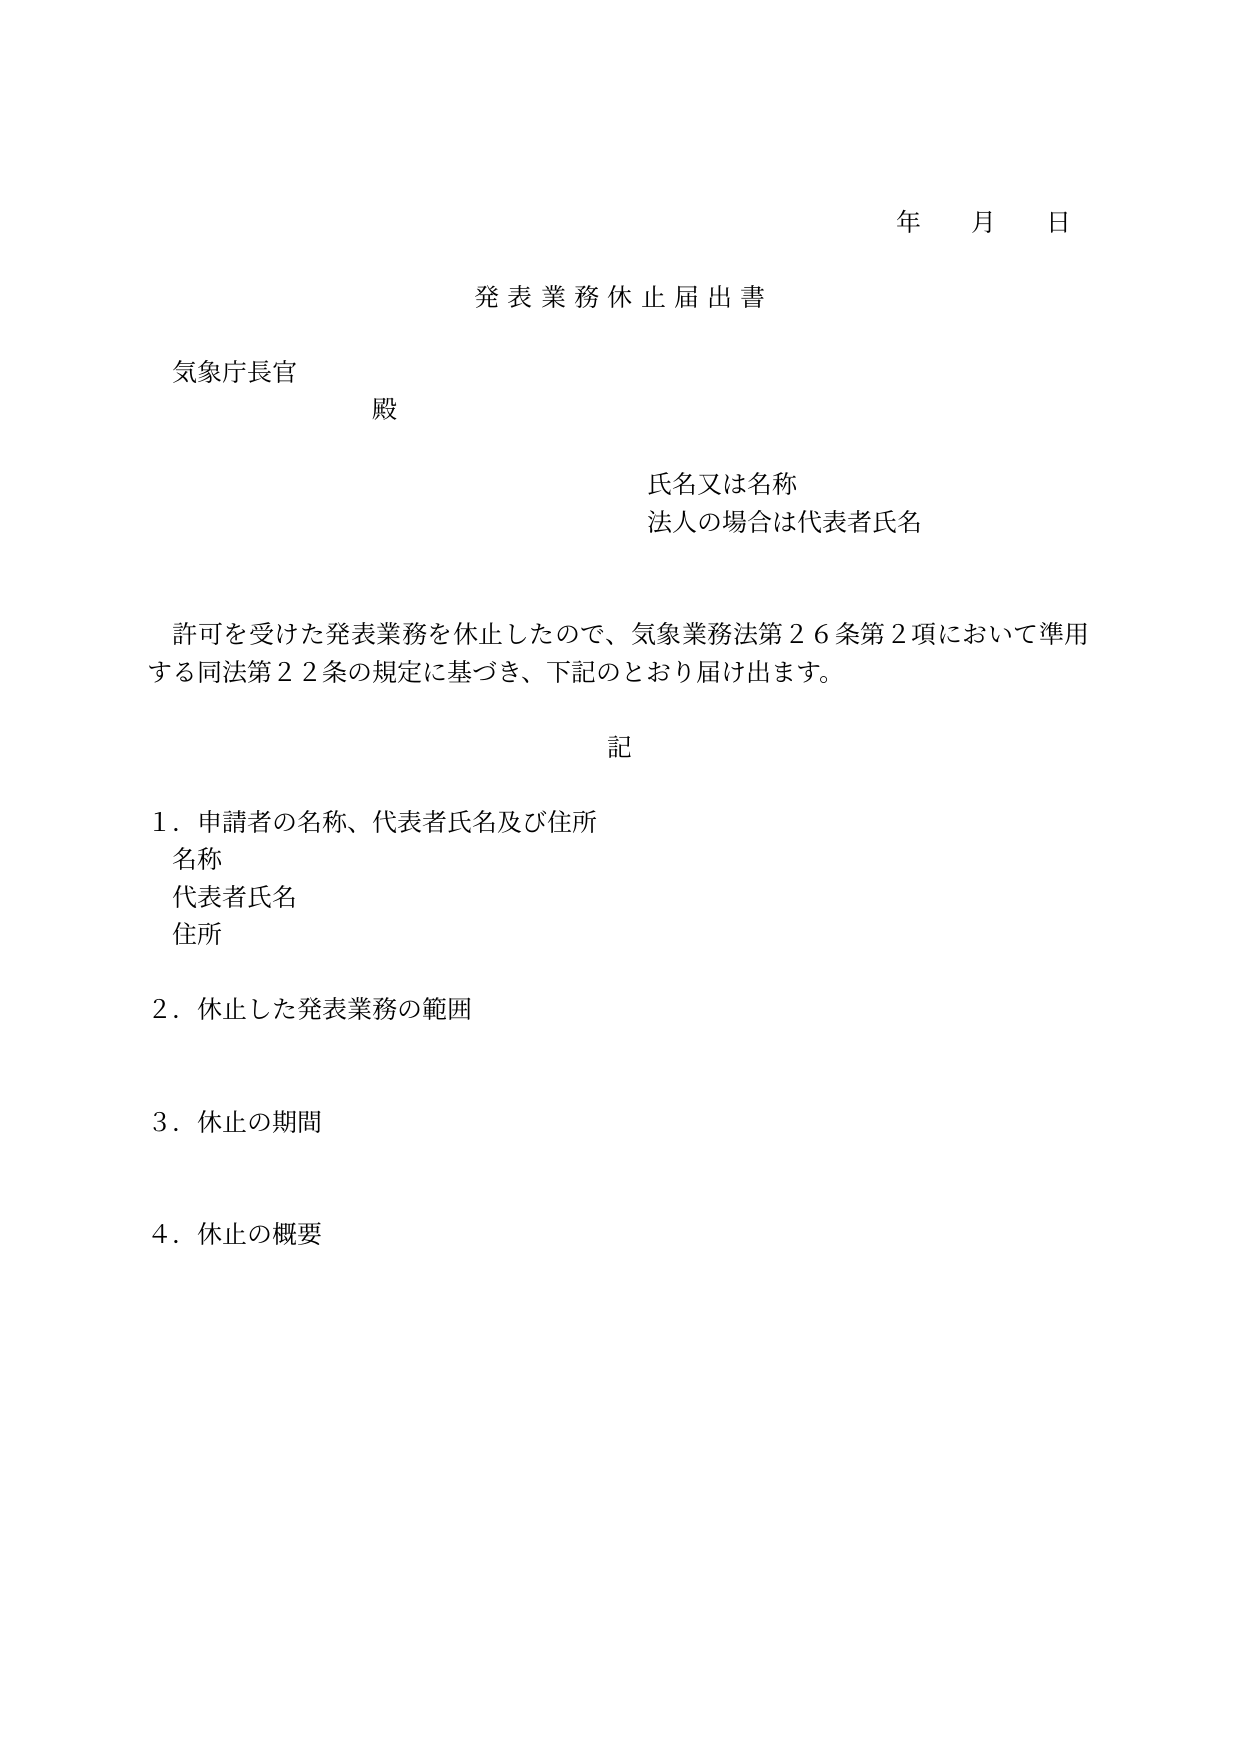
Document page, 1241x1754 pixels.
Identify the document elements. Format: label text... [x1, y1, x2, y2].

text 名称 [148, 839, 1092, 877]
text 発表業務休止届出書 [148, 277, 1092, 314]
text ３．休止の期間 [148, 1102, 1092, 1139]
text ２．休止した発表業務の範囲 [148, 989, 1092, 1027]
text 記 [148, 727, 1092, 764]
text 年 月 日 [148, 202, 1071, 239]
text 住所 [148, 914, 1092, 952]
text 許可を受けた発表業務を休止したので、気象業務法第２６条第２項において準用する同法第２２条の規定に基づき、下記のとおり届け出ます。 [148, 614, 1092, 689]
text １．申請者の名称、代表者氏名及び住所 [148, 802, 1092, 839]
text 気象庁長官 [148, 352, 1092, 389]
text 氏名又は名称 [148, 464, 1092, 502]
text 法人の場合は代表者氏名 [148, 502, 1071, 539]
text 代表者氏名 [148, 877, 1092, 914]
text 殿 [148, 389, 1092, 427]
text ４．休止の概要 [148, 1214, 1092, 1252]
